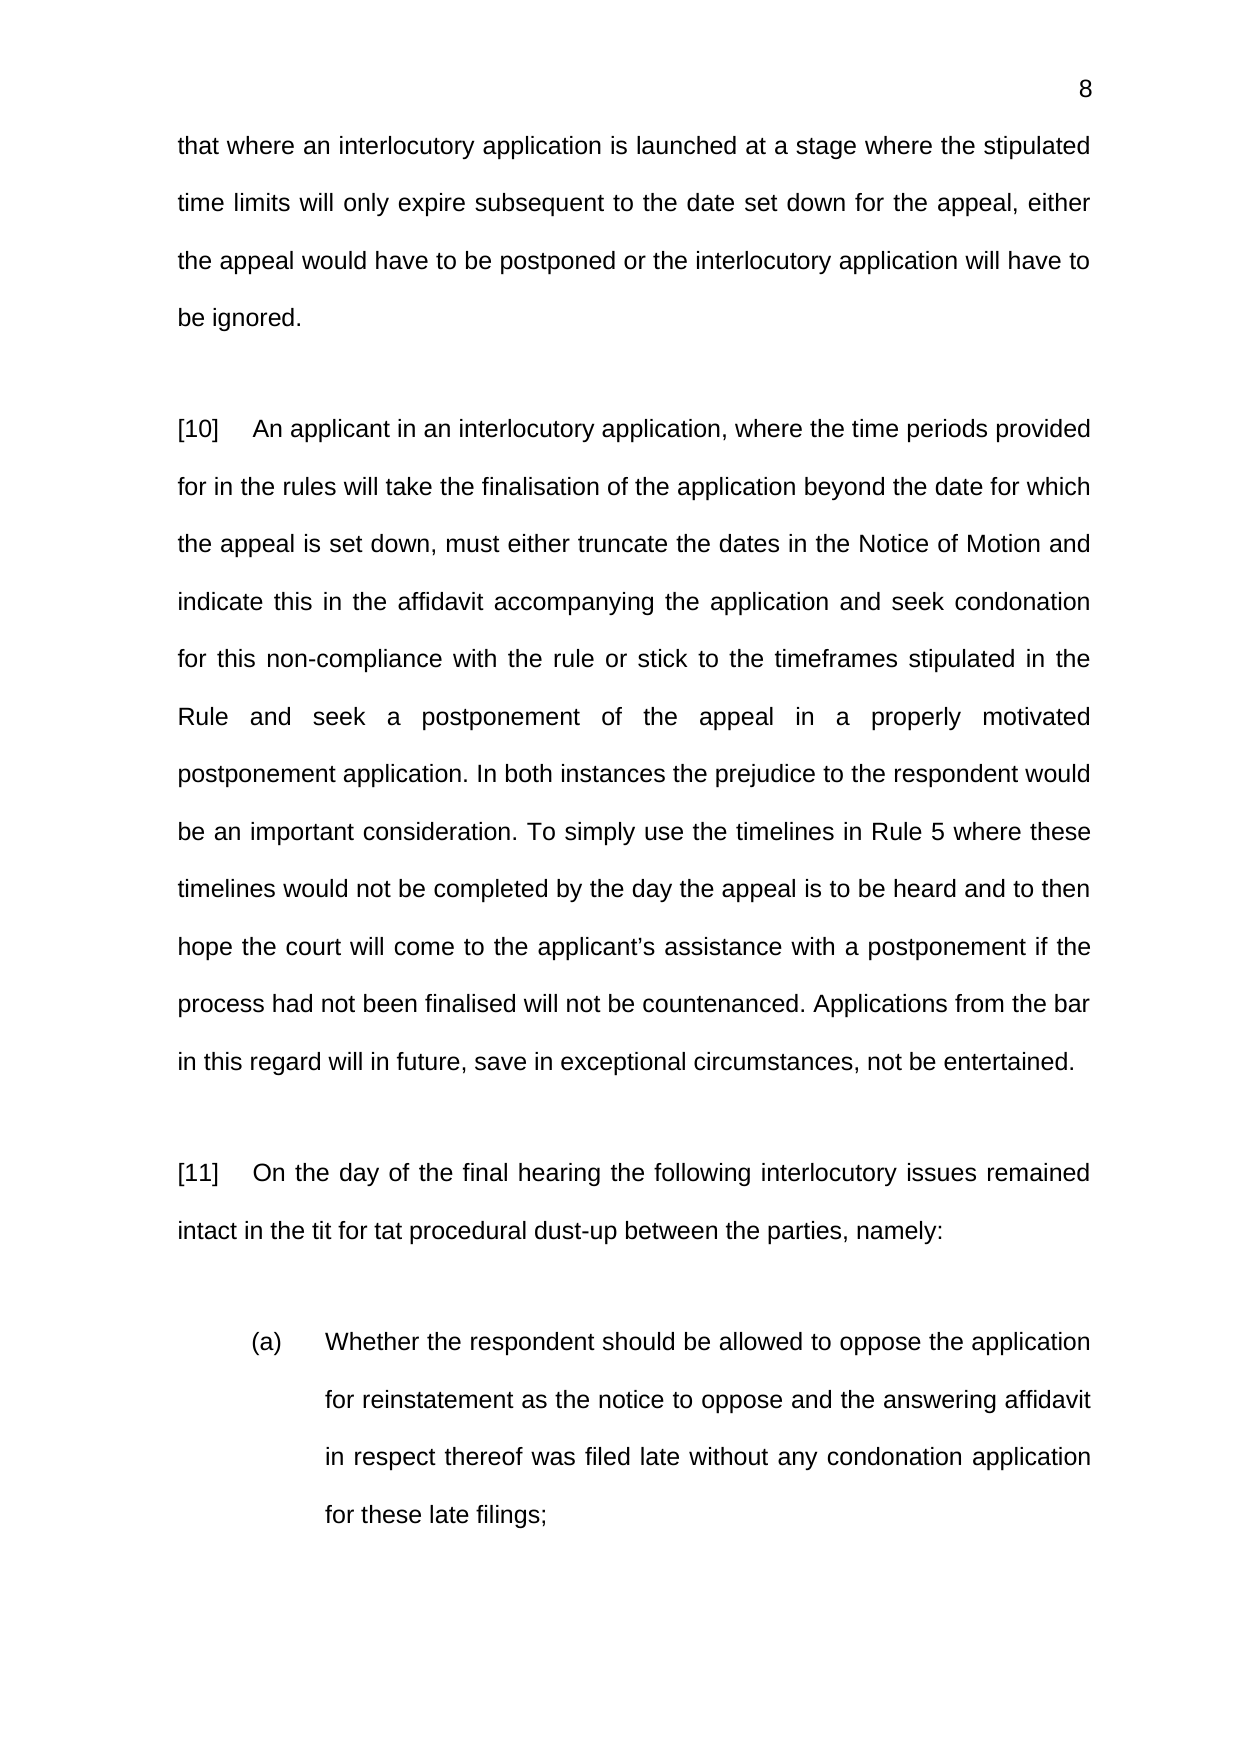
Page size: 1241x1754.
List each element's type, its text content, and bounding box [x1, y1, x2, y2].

list Whether the respondent should be allowed to oppose the application for reinstatement as the notice to oppose and the answering affidavit in respect thereof was filed late without any condonation application for these late filings; [251, 1327, 1092, 1528]
list An applicant in an interlocutory application, where the time periods provided for in the rules will take the finalisation of the application beyond the date for which the appeal is set down, must either truncate the dates in the Notice of Motion and indicate this in the affidavit accompanying the application and seek condonation for this non-compliance with the rule or stick to the timeframes stipulated in the Rule and seek a postponement of the appeal in a properly motivated postponement application. In both instances the prejudice to the respondent would be an important consideration. To simply use the timelines in Rule 5 where these timelines would not be completed by the day the appeal is to be heard and to then hope the court will come to the applicant’s assistance with a postponement if the process had not been finalised will not be countenanced. Applications from the bar in this regard will in future, save in exceptional circumstances, not be entertained. [177, 414, 1092, 1076]
list On the day of the final hearing the following interlocutory issues remained intact in the tit for tat procedural dust-up between the parties, namely: [177, 1158, 1092, 1244]
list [177, 131, 1092, 332]
